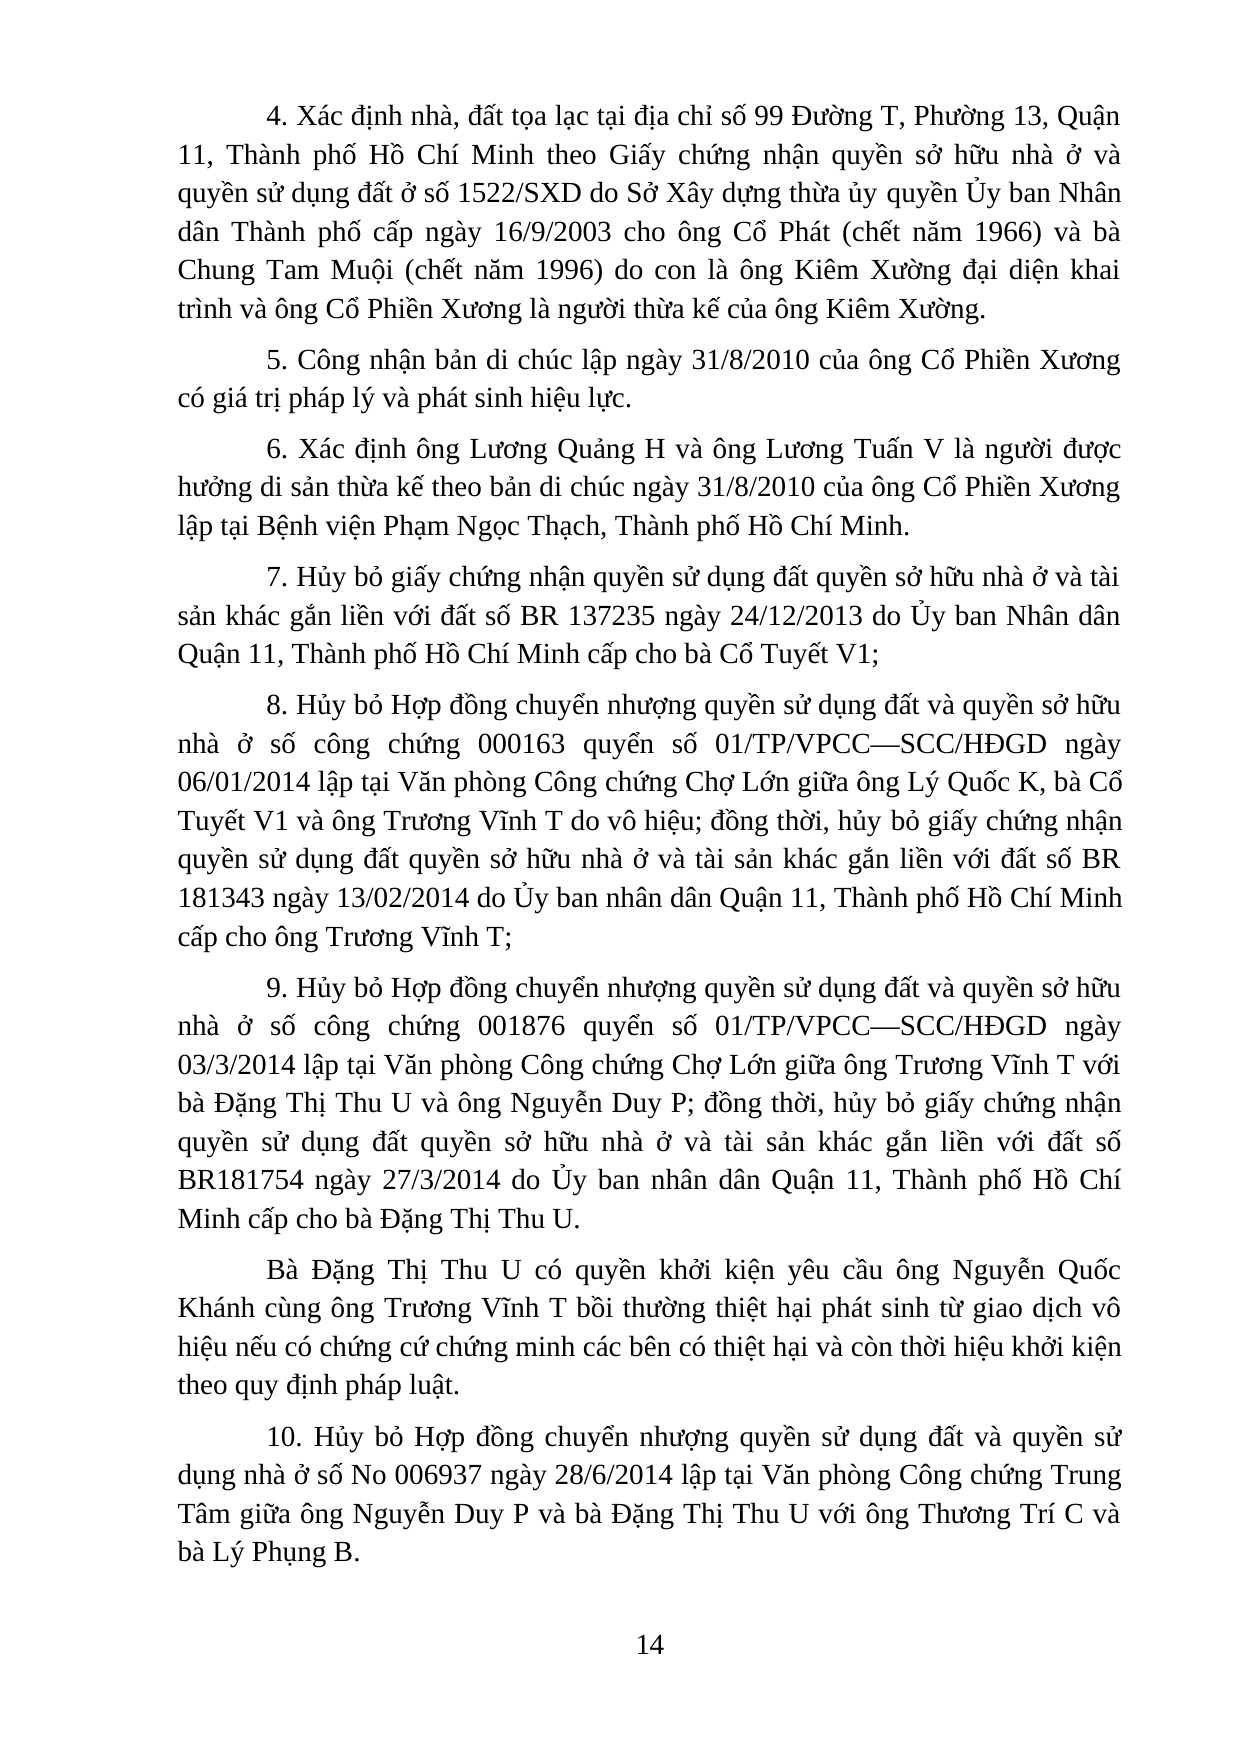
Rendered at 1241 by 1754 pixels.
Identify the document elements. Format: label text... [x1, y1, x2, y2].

list Xác định ông Lương Quảng H và ông Lương Tuấn V là người được hưởng di sản thừa kế theo bản di chúc ngày 31/8/2010 của ông Cổ Phiền Xương lập tại Bệnh viện Phạm Ngọc Thạch, Thành phố Hồ Chí Minh. [177, 431, 1122, 542]
list Hủy bỏ Hợp đồng chuyển nhượng quyền sử dụng đất và quyền sử dụng nhà ở số No 006937 ngày 28/6/2014 lập tại Văn phòng Công chứng Trung Tâm giữa ông Nguyễn Duy P và bà Đặng Thị Thu U với ông Thương Trí C và bà Lý Phụng B. [177, 1419, 1123, 1568]
text Bà Đặng Thị Thu U có quyền khởi kiện yêu cầu ông Nguyễn Quốc Khánh cùng ông Trương Vĩnh T bồi thường thiệt hại phát sinh từ giao dịch vô hiệu nếu có chứng cứ chứng minh các bên có thiệt hại và còn thời hiệu khởi kiện theo quy định pháp luật. [177, 1252, 1122, 1401]
list Hủy bỏ Hợp đồng chuyển nhượng quyền sử dụng đất và quyền sở hữu nhà ở số công chứng 001876 quyển số 01/TP/VPCC—SCC/HĐGD ngày 03/3/2014 lập tại Văn phòng Công chứng Chợ Lớn giữa ông Trương Vĩnh T với bà Đặng Thị Thu U và ông Nguyễn Duy P; đồng thời, hủy bỏ giấy chứng nhận quyền sử dụng đất quyền sở hữu nhà ở và tài sản khác gắn liền với đất số BR181754 ngày 27/3/2014 do Ủy ban nhân dân Quận 11, Thành phố Hồ Chí Minh cấp cho bà Đặng Thị Thu U. [177, 970, 1123, 1234]
list Hủy bỏ Hợp đồng chuyển nhượng quyền sử dụng đất và quyền sở hữu nhà ở số công chứng 000163 quyển số 01/TP/VPCC—SCC/HĐGD ngày 06/01/2014 lập tại Văn phòng Công chứng Chợ Lớn giữa ông Lý Quốc K, bà Cổ Tuyết V1 và ông Trương Vĩnh T do vô hiệu; đồng thời, hủy bỏ giấy chứng nhận quyền sử dụng đất quyền sở hữu nhà ở và tài sản khác gắn liền với đất số BR 181343 ngày 13/02/2014 do Ủy ban nhân dân Quận 11, Thành phố Hồ Chí Minh cấp cho ông Trương Vĩnh T; [177, 687, 1123, 952]
list Công nhận bản di chúc lập ngày 31/8/2010 của ông Cổ Phiền Xương có giá trị pháp lý và phát sinh hiệu lực. [177, 342, 1122, 414]
list Hủy bỏ giấy chứng nhận quyền sử dụng đất quyền sở hữu nhà ở và tài sản khác gắn liền với đất số BR 137235 ngày 24/12/2013 do Ủy ban Nhân dân Quận 11, Thành phố Hồ Chí Minh cấp cho bà Cổ Tuyết V1; [177, 559, 1121, 670]
list Xác định nhà, đất tọa lạc tại địa chỉ số 99 Đường T, Phường 13, Quận 11, Thành phố Hồ Chí Minh theo Giấy chứng nhận quyền sở hữu nhà ở và quyền sử dụng đất ở số 1522/SXD do Sở Xây dựng thừa ủy quyền Ủy ban Nhân dân Thành phố cấp ngày 16/9/2003 cho ông Cổ Phát (chết năm 1966) và bà Chung Tam Muội (chết năm 1996) do con là ông Kiêm Xường đại diện khai trình và ông Cổ Phiền Xương là người thừa kế của ông Kiêm Xường. [177, 98, 1122, 324]
